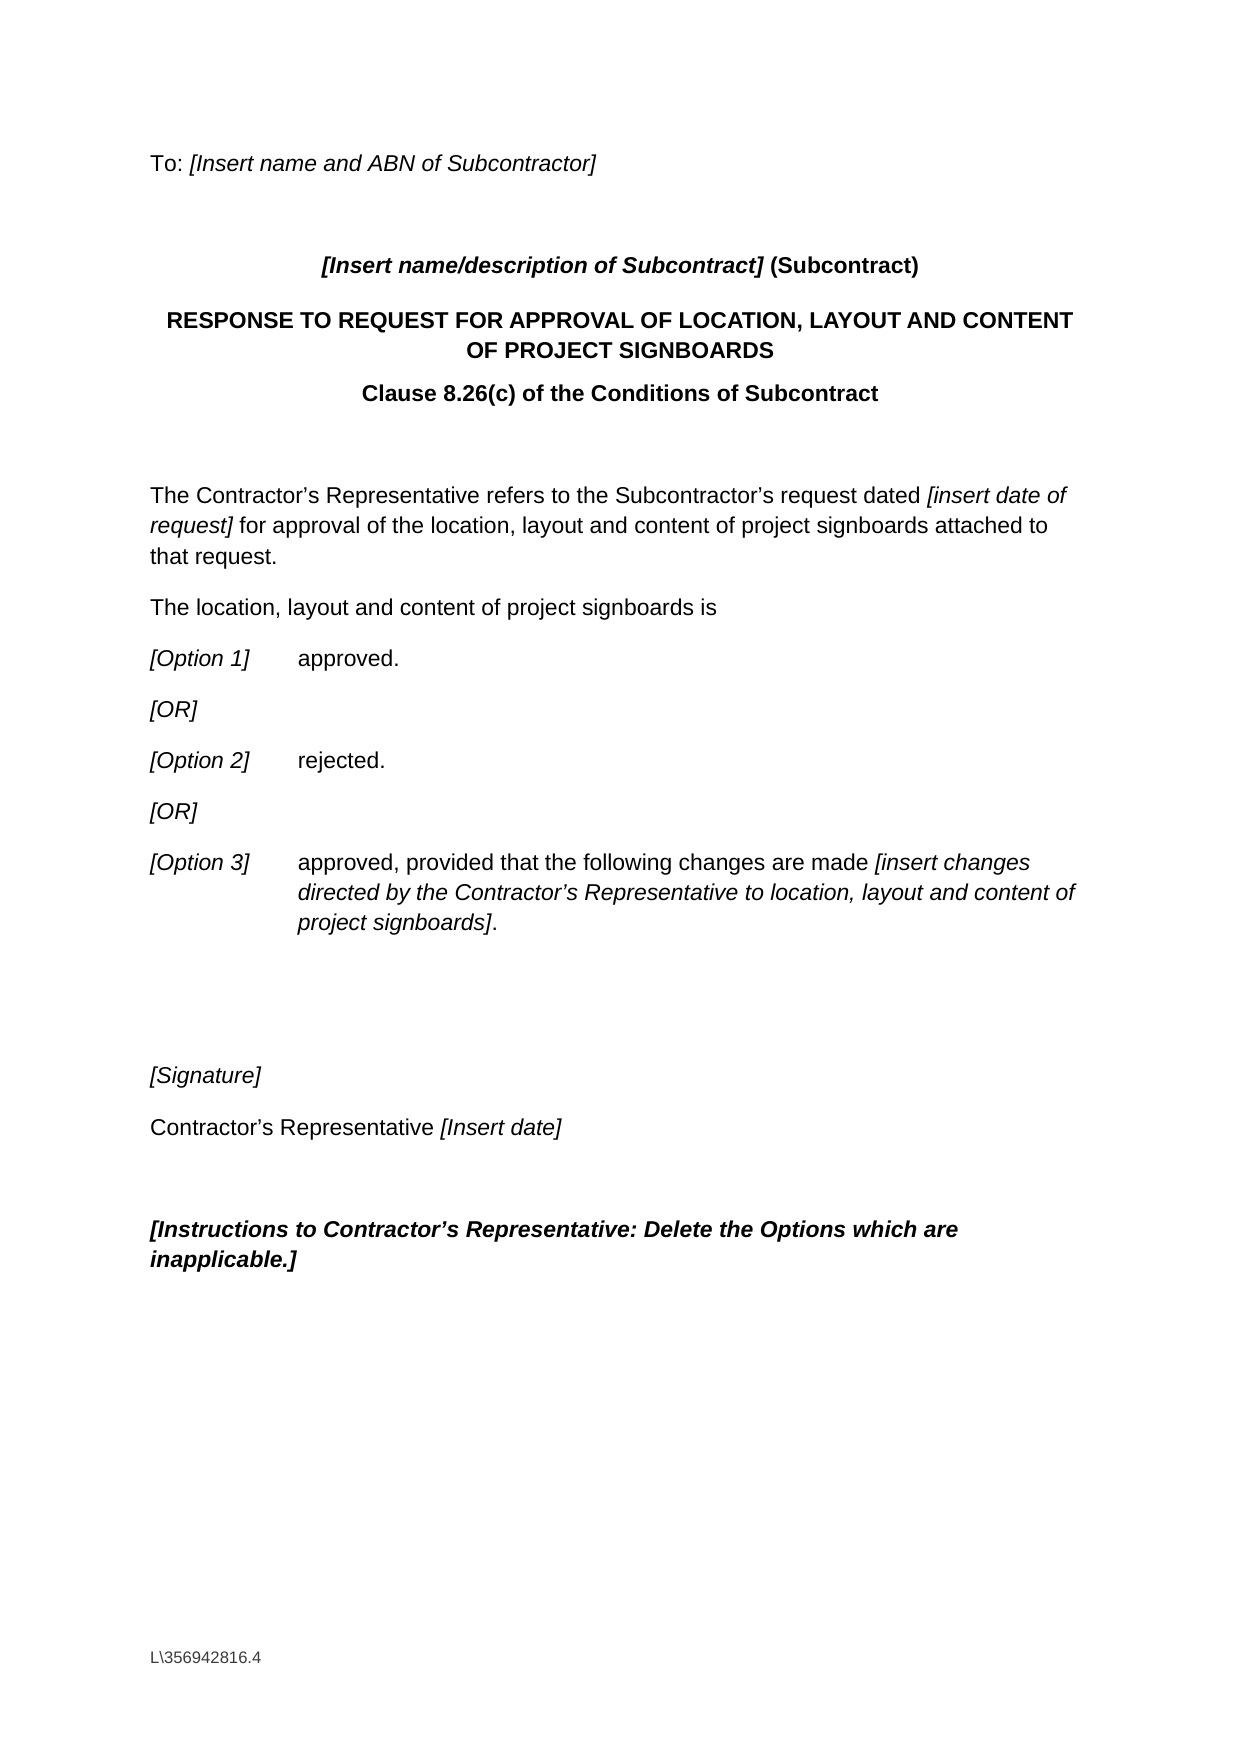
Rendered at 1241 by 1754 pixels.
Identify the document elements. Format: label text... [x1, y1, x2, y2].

text Clause 8.26(c) of the Conditions of Subcontract [150, 380, 1090, 407]
text The location, layout and content of project signboards is [150, 594, 1090, 620]
text [Option 2] rejected. [150, 747, 1090, 773]
text [Option 3] approved, provided that the following changes are made [insert changes directed by the Contractor’s Representative to location, layout and content of project signboards]. [150, 849, 1090, 936]
text The Contractor’s Representative refers to the Subcontractor’s request dated [insert date of request] for approval of the location, layout and content of project signboards attached to that request. [150, 482, 1090, 569]
text [Instructions to Contractor’s Representative: Delete the Options which are inapplicable.] [150, 1216, 1090, 1272]
text [Signature] [150, 1062, 1090, 1089]
text Contractor’s Representative [Insert date] [150, 1113, 1090, 1140]
text [OR] [150, 696, 1090, 722]
text [Insert name/description of Subcontract] (Subcontract) [150, 252, 1090, 278]
text To: [Insert name and ABN of Subcontractor] [150, 150, 1090, 176]
text [OR] [150, 798, 1090, 824]
text [Option 1] approved. [150, 645, 1090, 671]
subtitle RESPONSE TO REQUEST FOR APPROVAL OF LOCATION, LAYOUT AND CONTENT OF PROJECT SIGNBOARDS [150, 307, 1090, 364]
